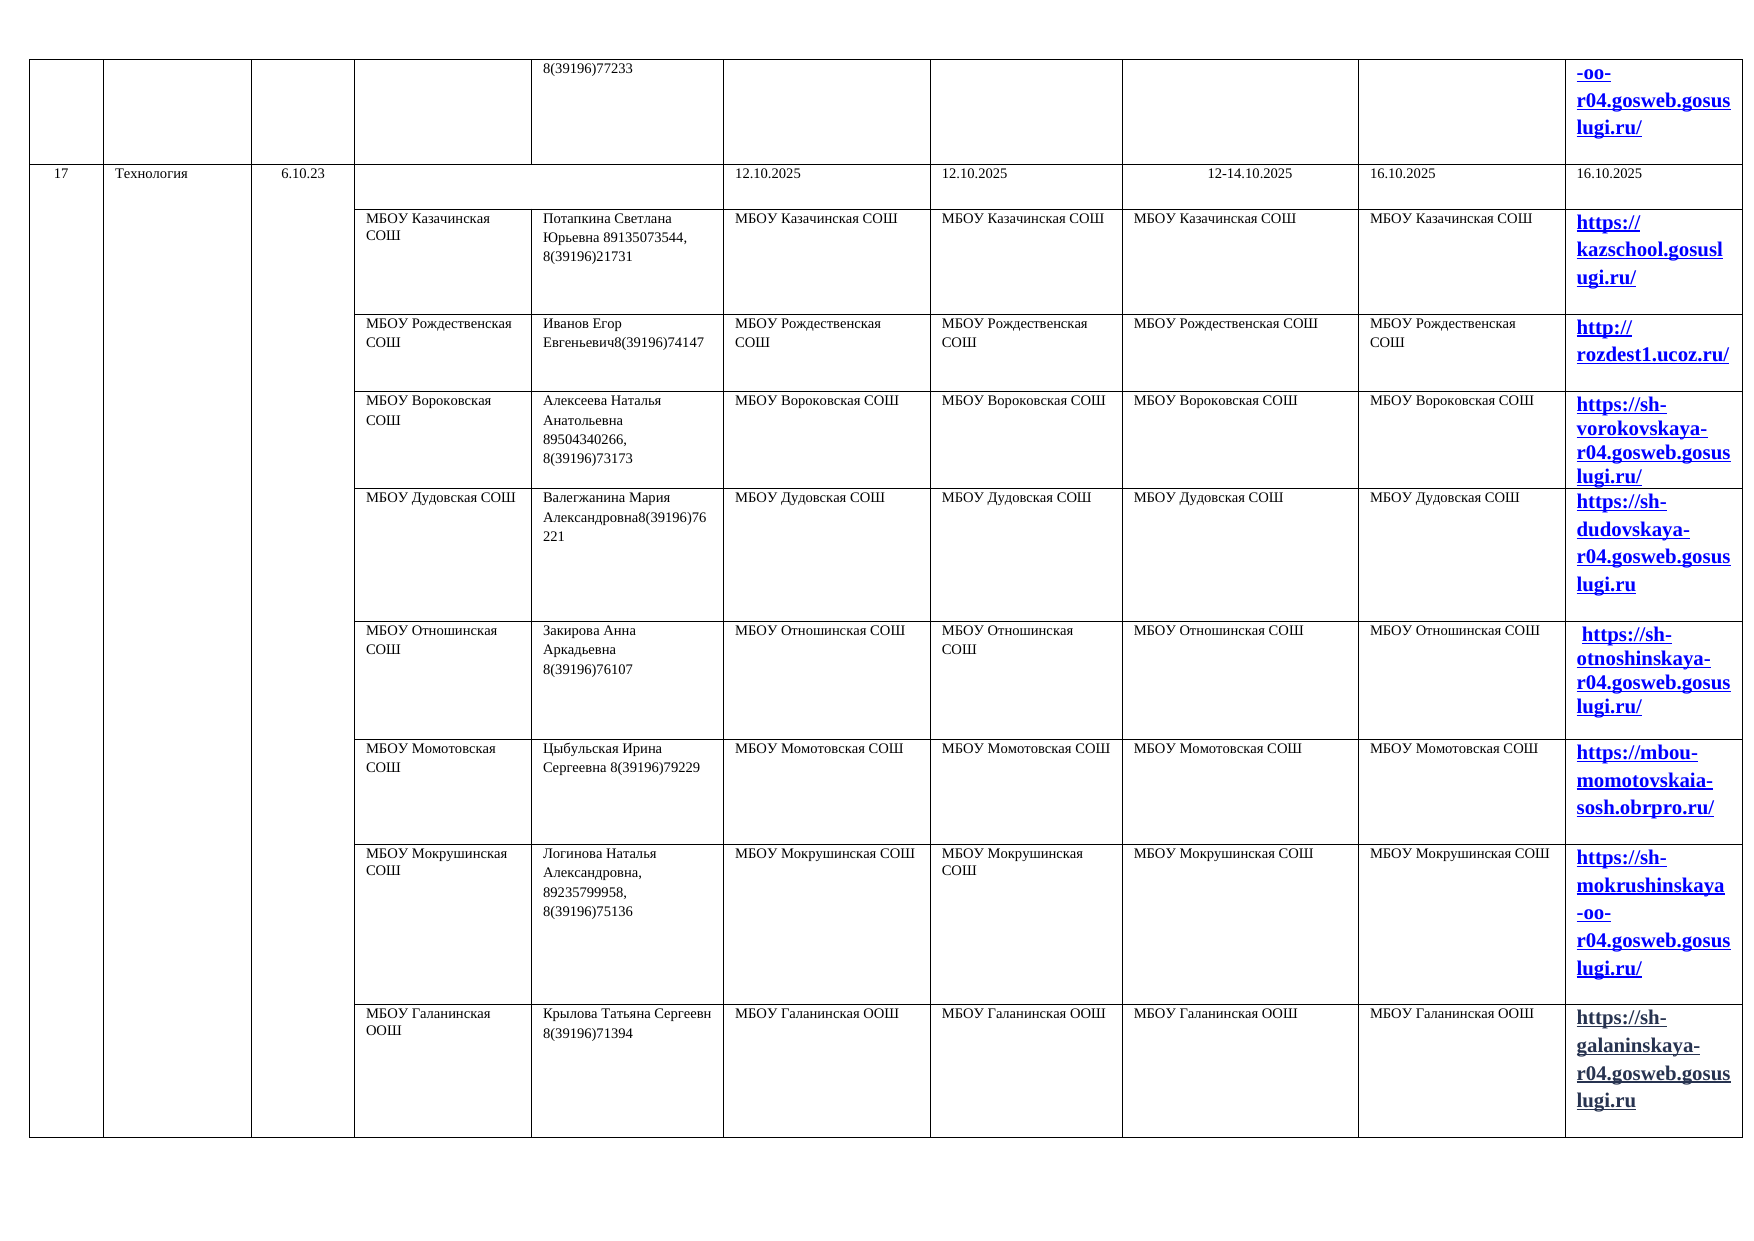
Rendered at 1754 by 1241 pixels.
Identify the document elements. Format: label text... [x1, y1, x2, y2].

table_cell МБОУ Отношинская СОШ [1359, 622, 1565, 739]
table_cell МБОУ Вороковская СОШ [1359, 392, 1565, 488]
table_cell http://rozdest1.ucoz.ru/ [1566, 315, 1742, 391]
table_cell МБОУ Казачинская СОШ [931, 210, 1122, 313]
table_cell Потапкина Светлана Юрьевна 89135073544, 8(39196)21731 [532, 210, 723, 313]
table_cell МБОУ Казачинская СОШ [1123, 210, 1358, 313]
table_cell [1123, 60, 1358, 164]
table_cell 12.10.2025 [724, 165, 930, 208]
table_cell Алексеева Наталья Анатольевна 89504340266, 8(39196)73173 [532, 392, 723, 488]
table_cell МБОУ Момотовская СОШ [724, 740, 930, 844]
table_cell МБОУ Вороковская СОШ [931, 392, 1122, 488]
table_cell Цыбульская Ирина Сергеевна 8(39196)79229 [532, 740, 723, 844]
table_cell МБОУ Вороковская СОШ [355, 392, 531, 488]
table_cell https://kazschool.gosuslugi.ru/ [1566, 210, 1742, 313]
table_cell 6.10.23 [252, 165, 354, 1137]
table_cell МБОУ Дудовская СОШ [931, 489, 1122, 621]
table_cell 12-14.10.2025 [1123, 165, 1358, 208]
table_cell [532, 60, 723, 164]
table_cell МБОУ Мокрушинская СОШ [931, 845, 1122, 1004]
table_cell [724, 60, 930, 164]
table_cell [1566, 60, 1742, 164]
table_cell МБОУ Дудовская СОШ [1123, 489, 1358, 621]
table_cell https://sh-dudovskaya-r04.gosweb.gosuslugi.ru [1566, 489, 1742, 621]
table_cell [931, 60, 1122, 164]
table_cell МБОУ Рождественская СОШ [355, 315, 531, 391]
table_cell МБОУ Рождественская СОШ [931, 315, 1122, 391]
table_cell МБОУ Отношинская СОШ [931, 622, 1122, 739]
table_cell МБОУ Галанинская ООШ [931, 1005, 1122, 1137]
table_cell МБОУ Казачинская СОШ [355, 210, 531, 313]
table_cell 16.10.2025 [1359, 165, 1565, 208]
table_cell https://sh-otnoshinskaya-r04.gosweb.gosuslugi.ru/ [1566, 622, 1742, 739]
table_cell МБОУ Момотовская СОШ [931, 740, 1122, 844]
table_cell https://sh-galaninskaya-r04.gosweb.gosuslugi.ru [1566, 1005, 1742, 1137]
table_cell Логинова Наталья Александровна, 89235799958, 8(39196)75136 [532, 845, 723, 1004]
table_cell МБОУ Мокрушинская СОШ [724, 845, 930, 1004]
table_cell МБОУ Отношинская СОШ [355, 622, 531, 739]
table_cell МБОУ Дудовская СОШ [724, 489, 930, 621]
table_cell 16.10.2025 [1566, 165, 1742, 208]
table_cell Технология [104, 165, 251, 1137]
table_cell https://mbou-momotovskaia-sosh.obrpro.ru/ [1566, 740, 1742, 844]
table_cell МБОУ Галанинская ООШ [724, 1005, 930, 1137]
table_cell МБОУ Казачинская СОШ [1359, 210, 1565, 313]
table_cell МБОУ Момотовская СОШ [355, 740, 531, 844]
table_cell МБОУ Рождественская СОШ [1359, 315, 1565, 391]
table_cell МБОУ Галанинская ООШ [1123, 1005, 1358, 1137]
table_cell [355, 60, 531, 164]
table_cell Иванов Егор Евгеньевич8(39196)74147 [532, 315, 723, 391]
table_cell МБОУ Дудовская СОШ [1359, 489, 1565, 621]
table_cell МБОУ Отношинская СОШ [1123, 622, 1358, 739]
table_cell МБОУ Рождественская СОШ [1123, 315, 1358, 391]
table_cell https://sh-vorokovskaya-r04.gosweb.gosuslugi.ru/ [1642, 392, 1742, 488]
table_cell МБОУ Отношинская СОШ [724, 622, 930, 739]
table_cell МБОУ Казачинская СОШ [724, 210, 930, 313]
table_cell МБОУ Рождественская СОШ [724, 315, 930, 391]
table_cell МБОУ Галанинская ООШ [1359, 1005, 1565, 1137]
table_cell Закирова Анна Аркадьевна 8(39196)76107 [532, 622, 723, 739]
table_cell МБОУ Дудовская СОШ [355, 489, 531, 621]
table_cell МБОУ Вороковская СОШ [1123, 392, 1358, 488]
table_cell МБОУ Галанинская ООШ [355, 1005, 531, 1137]
table_cell МБОУ Мокрушинская СОШ [1359, 845, 1565, 1004]
table_cell Валегжанина Мария Александровна8(39196)76221 [532, 489, 723, 621]
table_cell https://sh-mokrushinskaya-oo-r04.gosweb.gosuslugi.ru/ [1566, 845, 1742, 1004]
table_cell МБОУ Момотовская СОШ [1359, 740, 1565, 844]
table_cell МБОУ Мокрушинская СОШ [355, 845, 531, 1004]
table_cell 12.10.2025 [931, 165, 1122, 208]
table_cell МБОУ Мокрушинская СОШ [1123, 845, 1358, 1004]
table_cell [355, 165, 723, 208]
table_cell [1359, 60, 1565, 164]
table_cell МБОУ Момотовская СОШ [1123, 740, 1358, 844]
table_cell 17 [30, 165, 103, 1137]
table_cell МБОУ Вороковская СОШ [724, 392, 930, 488]
table_cell Крылова Татьяна Сергеевн 8(39196)71394 [532, 1005, 723, 1137]
